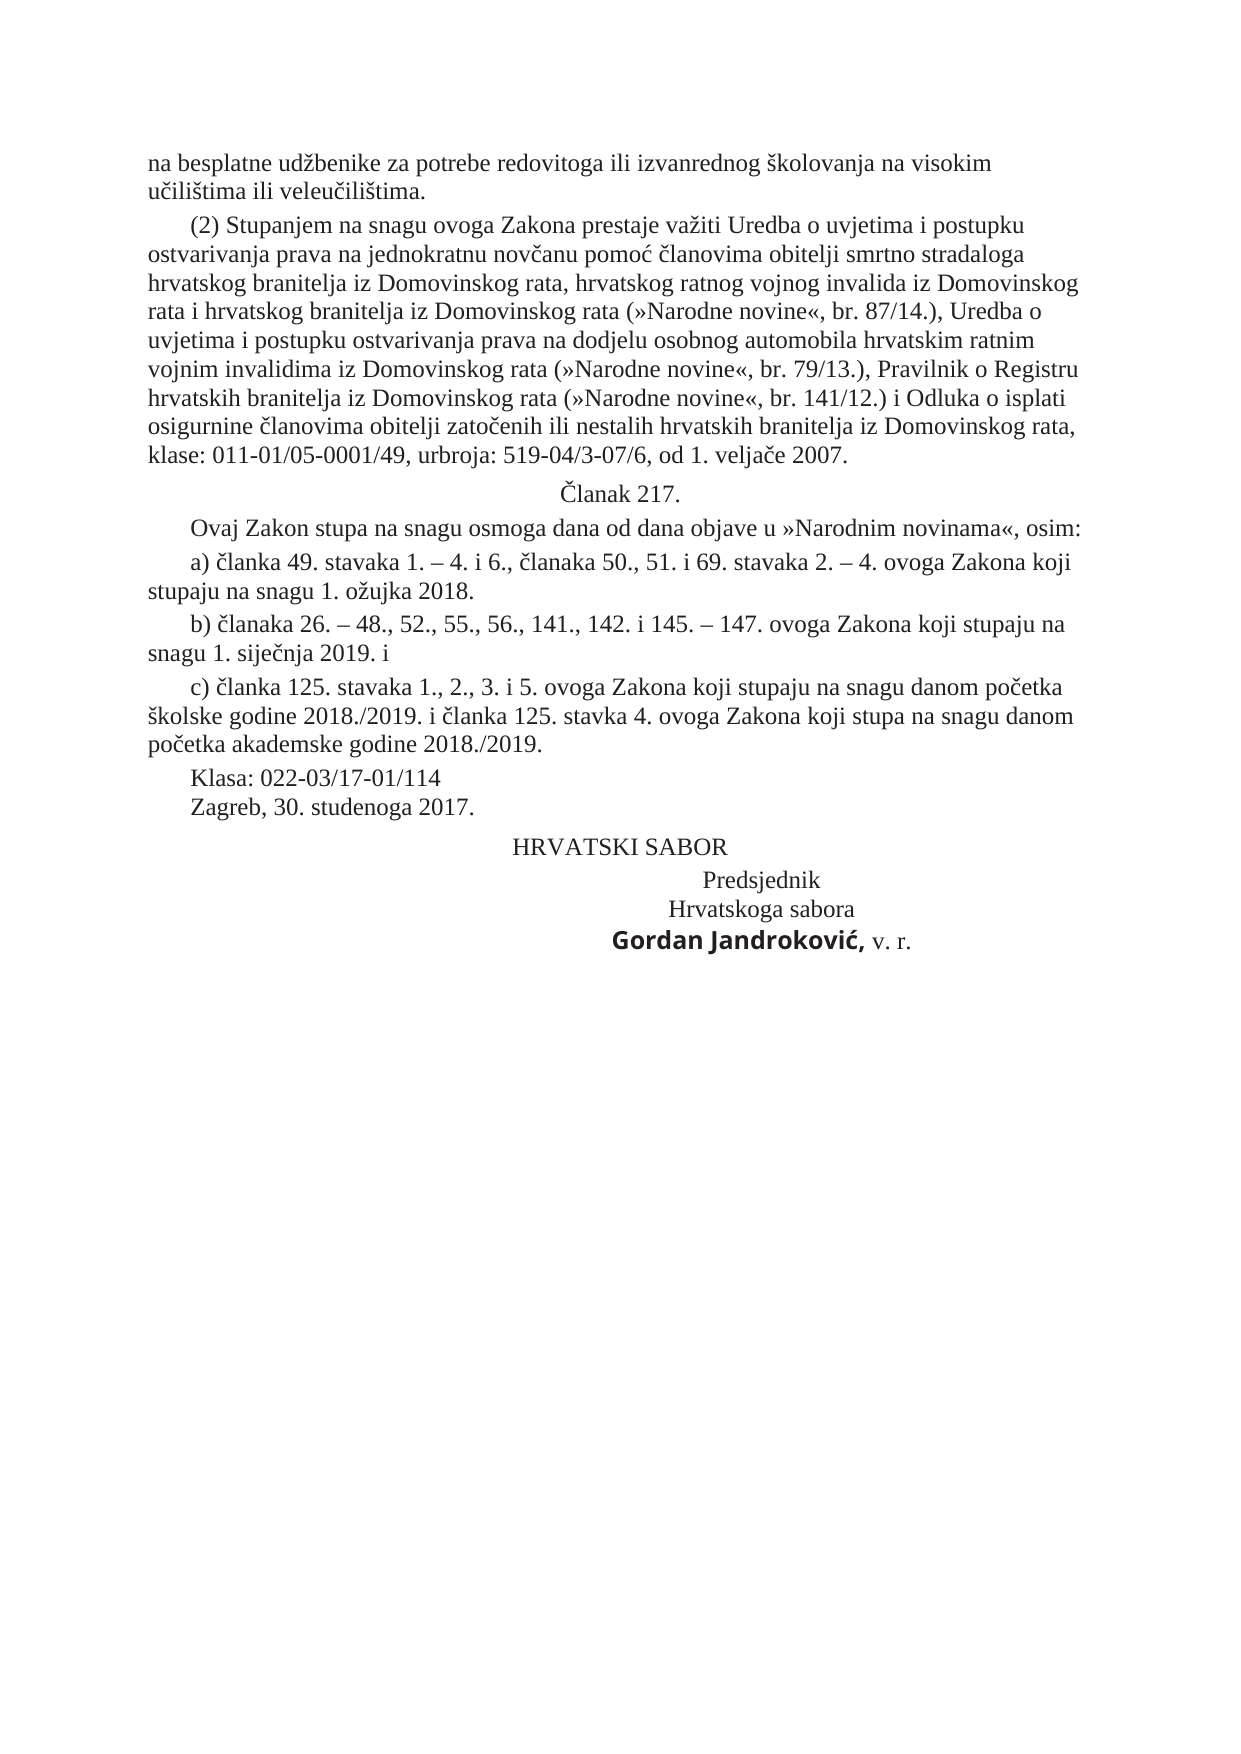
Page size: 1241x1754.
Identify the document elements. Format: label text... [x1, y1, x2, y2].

text HRVATSKI SABOR [148, 832, 1093, 860]
text Zagreb, 30. studenoga 2017. [190, 792, 1093, 821]
text b) članaka 26. ‒ 48., 52., 55., 56., 141., 142. i 145. ‒ 147. ovoga Zakona koji stupaju na snagu 1. siječnja 2019. i [148, 609, 1093, 667]
text Predsjednik Hrvatskoga sabora Gordan Jandroković, v. r. [430, 865, 1093, 957]
text c) članka 125. stavaka 1., 2., 3. i 5. ovoga Zakona koji stupaju na snagu danom početka školske godine 2018./2019. i članka 125. stavka 4. ovoga Zakona koji stupa na snagu danom početka akademske godine 2018./2019. [148, 672, 1093, 758]
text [148, 148, 1093, 205]
text (2) Stupanjem na snagu ovoga Zakona prestaje važiti Uredba o uvjetima i postupku ostvarivanja prava na jednokratnu novčanu pomoć članovima obitelji smrtno stradaloga hrvatskog branitelja iz Domovinskog rata, hrvatskog ratnog vojnog invalida iz Domovinskog rata i hrvatskog branitelja iz Domovinskog rata (»Narodne novine«, br. 87/14.), Uredba o uvjetima i postupku ostvarivanja prava na dodjelu osobnog automobila hrvatskim ratnim vojnim invalidima iz Domovinskog rata (»Narodne novine«, br. 79/13.), Pravilnik o Registru hrvatskih branitelja iz Domovinskog rata (»Narodne novine«, br. 141/12.) i Odluka o isplati osigurnine članovima obitelji zatočenih ili nestalih hrvatskih branitelja iz Domovinskog rata, klase: 011-01/05-0001/49, urbroja: 519-04/3-07/6, od 1. veljače 2007. [148, 210, 1093, 469]
text a) članka 49. stavaka 1. ‒ 4. i 6., članaka 50., 51. i 69. stavaka 2. ‒ 4. ovoga Zakona koji stupaju na snagu 1. ožujka 2018. [148, 547, 1093, 604]
text Klasa: 022-03/17-01/114 [190, 763, 1093, 792]
text Ovaj Zakon stupa na snagu osmoga dana od dana objave u »Narodnim novinama«, osim: [148, 513, 1093, 542]
text Članak 217. [148, 479, 1093, 508]
